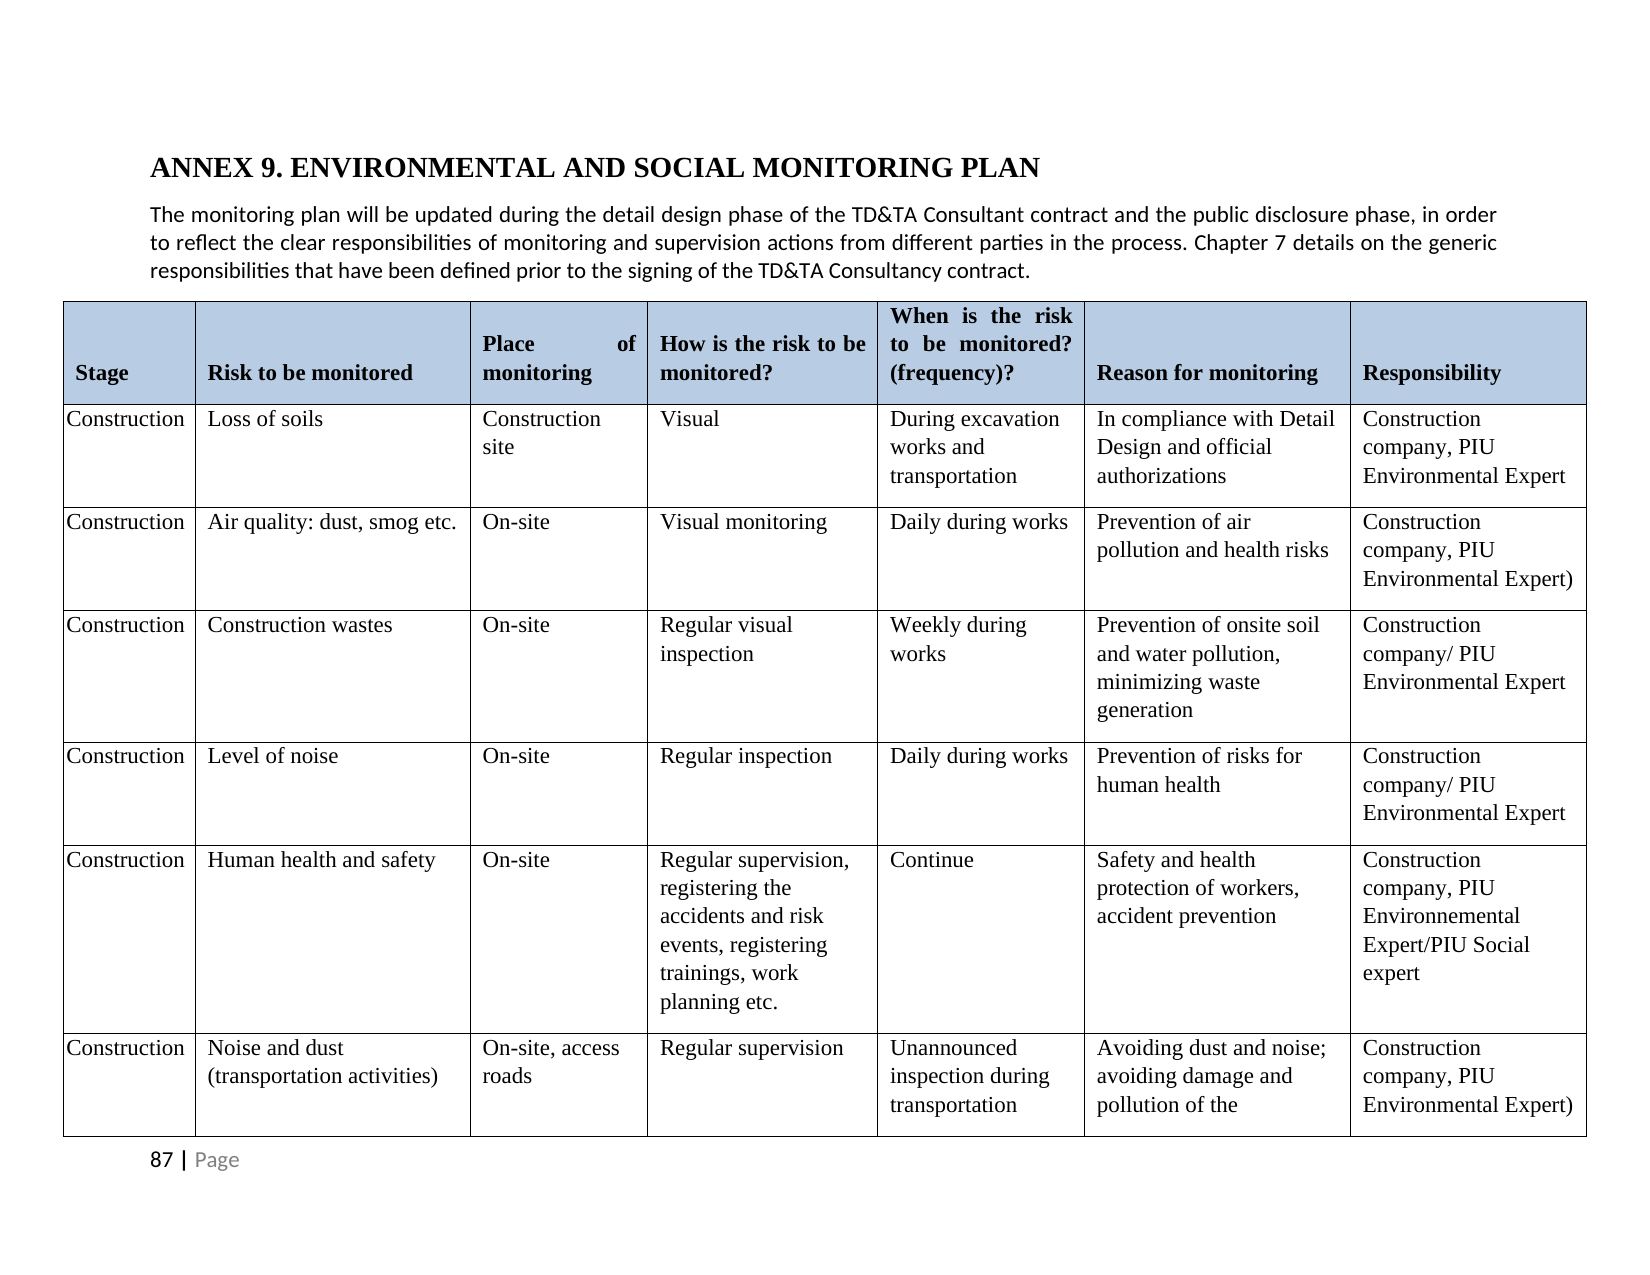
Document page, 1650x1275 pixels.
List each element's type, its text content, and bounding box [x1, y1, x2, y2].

table_header Place of monitoring [471, 302, 647, 404]
table_cell Weekly during works [878, 611, 1084, 742]
text The monitoring plan will be updated during the detail design phase of the TD&TA Consultant contract and the public disclosure phase, in order to reflect the clear responsibilities of monitoring and supervision actions from different parties in the process. Chapter 7 details on the generic responsibilities that have been defined prior to the signing of the TD&TA Consultancy contract. [150, 200, 1500, 284]
table_cell Regular supervision [648, 1034, 877, 1136]
table_cell Construction [64, 611, 195, 742]
table_cell Construction wastes [196, 611, 470, 742]
table_cell On-site [471, 743, 647, 844]
table_cell Daily during works [878, 508, 1084, 610]
table_cell Continue [878, 846, 1084, 1033]
table_cell During excavation works and transportation [878, 405, 1084, 507]
table_cell Construction company, PIU Environmental Expert) [1351, 1034, 1586, 1136]
table_cell Regular visual inspection [648, 611, 877, 742]
table_cell Human health and safety [196, 846, 470, 1033]
table_cell Construction company, PIU Environnemental Expert/PIU Social expert [1351, 846, 1586, 1033]
table_cell Unannounced inspection during transportation [878, 1034, 1084, 1136]
table_header When is the risk to be monitored? (frequency)? [878, 302, 1084, 404]
table_cell Loss of soils [196, 405, 470, 507]
table_cell Regular inspection [648, 743, 877, 844]
table_cell On-site [471, 611, 647, 742]
subtitle ANNEX 9. ENVIRONMENTAL AND SOCIAL MONITORING PLAN [150, 150, 1500, 183]
table_cell Prevention of risks for human health [1085, 743, 1350, 844]
table_cell Prevention of air pollution and health risks [1085, 508, 1350, 610]
table_cell Construction [64, 405, 195, 507]
table_cell In compliance with Detail Design and official authorizations [1085, 405, 1350, 507]
table_cell Construction [64, 1034, 195, 1136]
table_header Risk to be monitored [196, 302, 470, 404]
table_cell Construction site [471, 405, 647, 507]
table_cell Construction company, PIU Environmental Expert [1351, 405, 1586, 507]
table_header Reason for monitoring [1085, 302, 1350, 404]
table_header Responsibility [1351, 302, 1586, 404]
table_cell Avoiding dust and noise; avoiding damage and pollution of the infrastructure [1085, 1034, 1350, 1136]
table_cell Noise and dust (transportation activities) [196, 1034, 470, 1136]
table_cell On-site, access roads [471, 1034, 647, 1136]
table_header Stage [64, 302, 195, 404]
table_cell On-site [471, 508, 647, 610]
table_cell On-site [471, 846, 647, 1033]
table_header How is the risk to be monitored? [648, 302, 877, 404]
table_cell Construction [64, 508, 195, 610]
table_cell Prevention of onsite soil and water pollution, minimizing waste generation [1085, 611, 1350, 742]
table_cell Construction [64, 846, 195, 1033]
table_cell Visual [648, 405, 877, 507]
table_cell Construction company/ PIU Environmental Expert [1351, 743, 1586, 844]
table_cell Construction company, PIU Environmental Expert) [1351, 508, 1586, 610]
table_cell Construction company/ PIU Environmental Expert [1351, 611, 1586, 742]
table_cell Construction [64, 743, 195, 844]
table_cell Regular supervision, registering the accidents and risk events, registering trainings, work planning etc. [648, 846, 877, 1033]
table_cell Daily during works [878, 743, 1084, 844]
table_cell Level of noise [196, 743, 470, 844]
table_cell Visual monitoring [648, 508, 877, 610]
table_cell Air quality: dust, smog etc. [196, 508, 470, 610]
table_cell Safety and health protection of workers, accident prevention [1085, 846, 1350, 1033]
